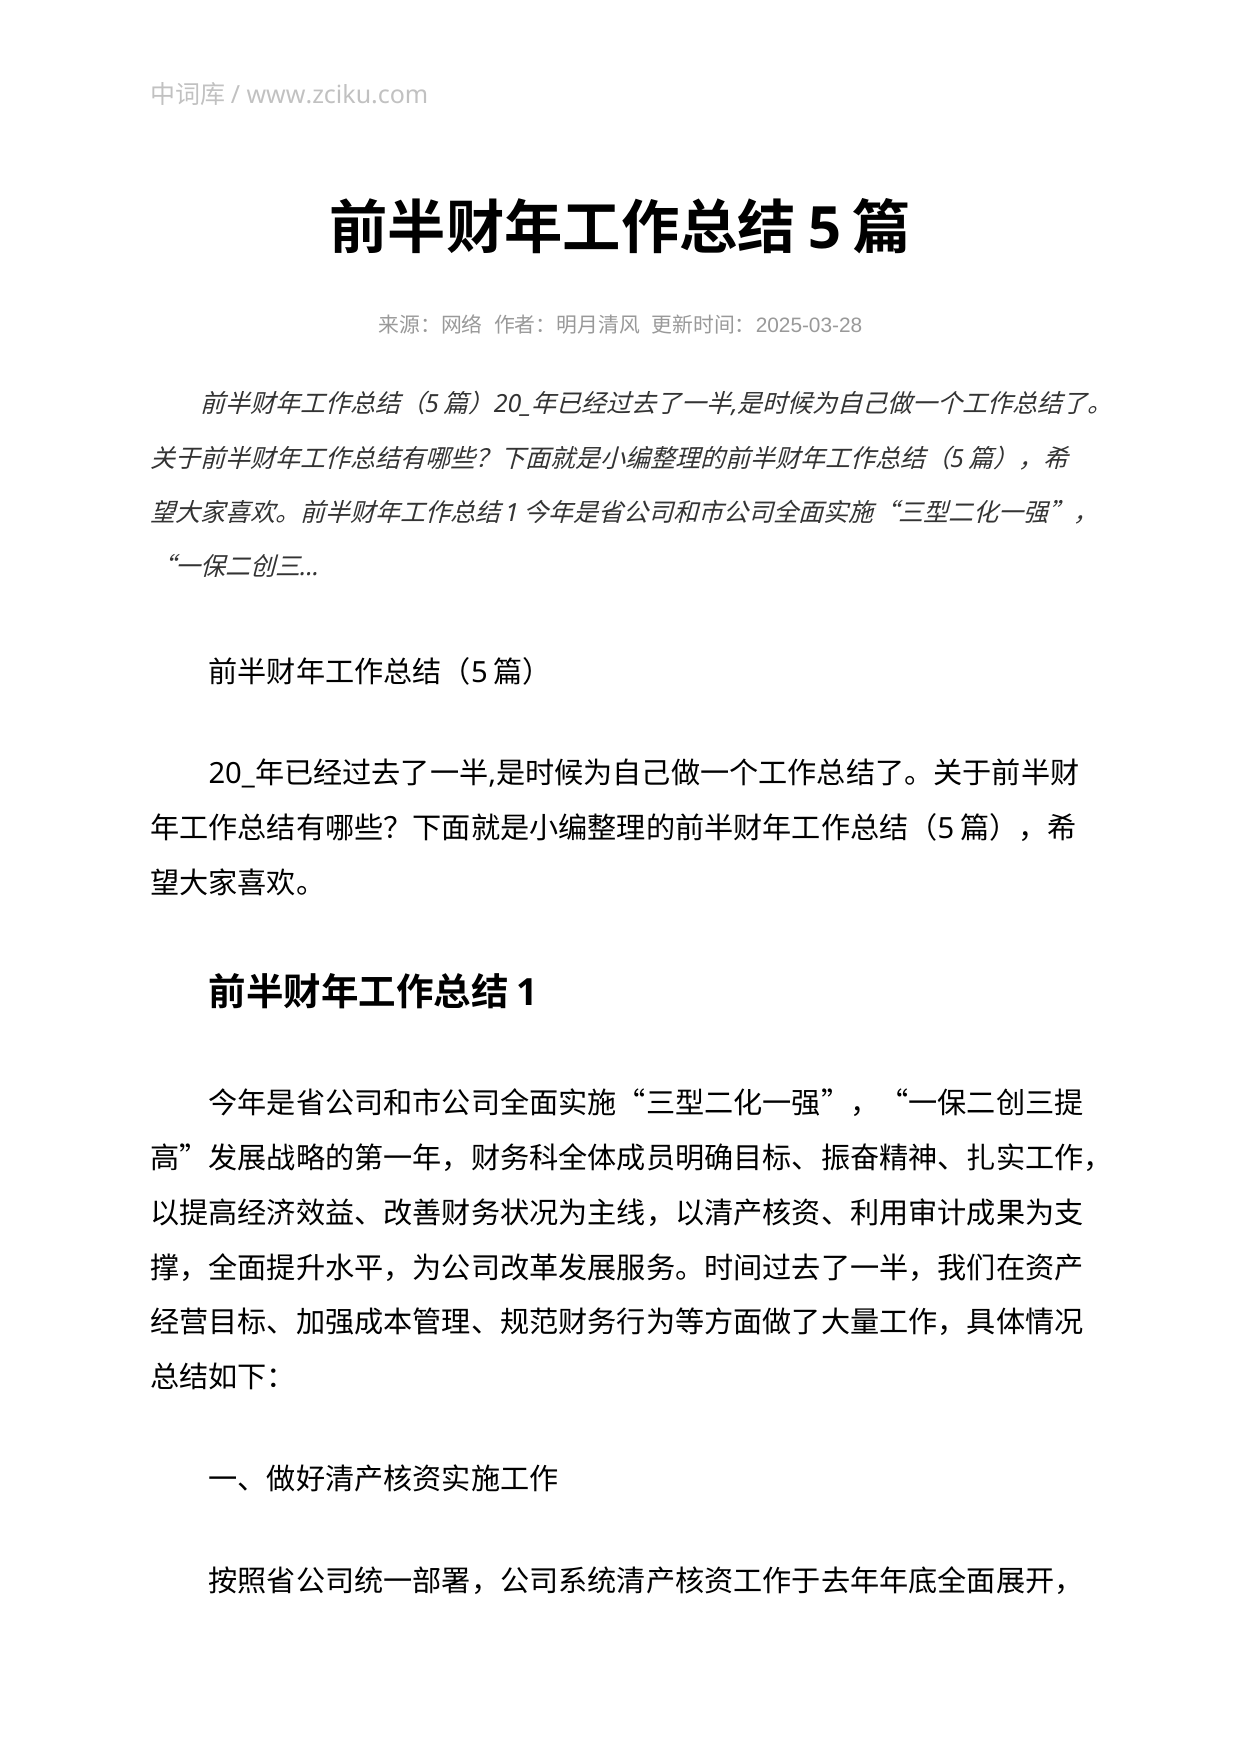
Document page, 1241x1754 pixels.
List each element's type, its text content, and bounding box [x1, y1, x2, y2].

text 前半财年工作总结（5篇）20_年已经过去了一半,是时候为自己做一个工作总结了。关于前半财年工作总结有哪些？下面就是小编整理的前半财年工作总结（5篇），希望大家喜欢。前半财年工作总结1今年是省公司和市公司全面实施“三型二化一强”，“一保二创三... [150, 384, 1090, 583]
text 今年是省公司和市公司全面实施“三型二化一强”，“一保二创三提高”发展战略的第一年，财务科全体成员明确目标、振奋精神、扎实工作，以提高经济效益、改善财务状况为主线，以清产核资、利用审计成果为支撑，全面提升水平，为公司改革发展服务。时间过去了一半，我们在资产经营目标、加强成本管理、规范财务行为等方面做了大量工作，具体情况总结如下： [150, 1079, 1090, 1396]
subtitle 前半财年工作总结5篇 [150, 181, 1090, 266]
text 20_年已经过去了一半,是时候为自己做一个工作总结了。关于前半财年工作总结有哪些？下面就是小编整理的前半财年工作总结（5篇），希望大家喜欢。 [150, 750, 1090, 902]
text 前半财年工作总结（5篇） [150, 648, 1090, 691]
text 一、做好清产核资实施工作 [150, 1456, 1090, 1498]
text 前半财年工作总结1 [150, 962, 1090, 1016]
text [150, 1557, 1090, 1600]
text 来源：网络 作者：明月清风 更新时间：2025-03-28 [150, 313, 1090, 337]
